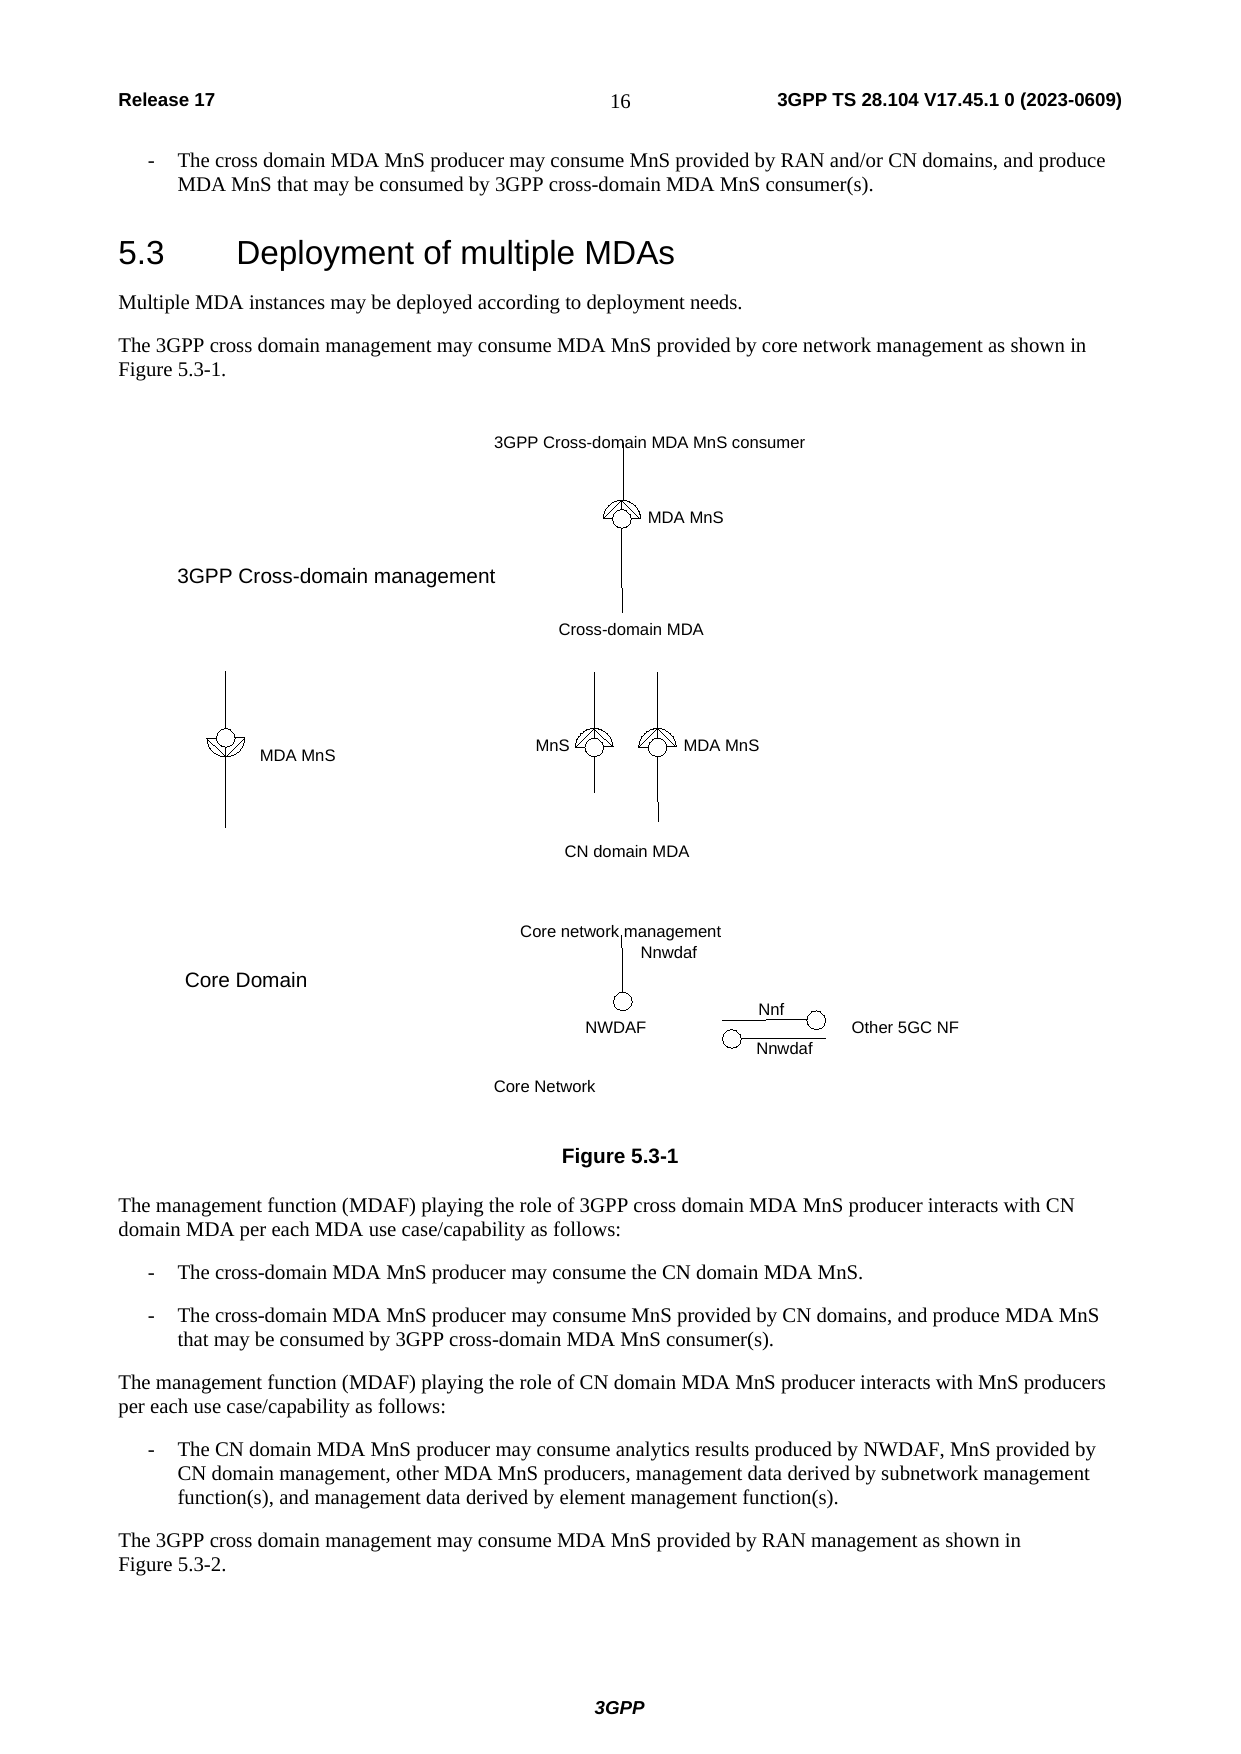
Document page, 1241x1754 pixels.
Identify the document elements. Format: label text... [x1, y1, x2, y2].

text Multiple MDA instances may be deployed according to deployment needs. [118, 290, 1122, 314]
text The management function (MDAF) playing the role of CN domain MDA MnS producer interacts with MnS producers per each use case/capability as follows: [118, 1370, 1122, 1418]
text Figure 5.3-1 [118, 1144, 1122, 1168]
text The 3GPP cross domain management may consume MDA MnS provided by RAN management as shown in Figure 5.3-2. [118, 1528, 1122, 1576]
text The 3GPP cross domain management may consume MDA MnS provided by core network management as shown in Figure 5.3-1. [118, 333, 1122, 381]
text - The CN domain MDA MnS producer may consume analytics results produced by NWDAF, MnS provided by CN domain management, other MDA MnS producers, management data derived by subnetwork management function(s), and management data derived by element management function(s). [148, 1437, 1122, 1509]
text The management function (MDAF) playing the role of 3GPP cross domain MDA MnS producer interacts with CN domain MDA per each MDA use case/capability as follows: [118, 1193, 1122, 1241]
text - The cross-domain MDA MnS producer may consume MnS provided by CN domains, and produce MDA MnS that may be consumed by 3GPP cross-domain MDA MnS consumer(s). [148, 1303, 1122, 1351]
text - The cross domain MDA MnS producer may consume MnS provided by RAN and/or CN domains, and produce MDA MnS that may be consumed by 3GPP cross-domain MDA MnS consumer(s). [148, 147, 1122, 196]
subtitle 5.3 Deployment of multiple MDAs [118, 233, 1122, 272]
text - The cross-domain MDA MnS producer may consume the CN domain MDA MnS. [148, 1260, 1122, 1284]
